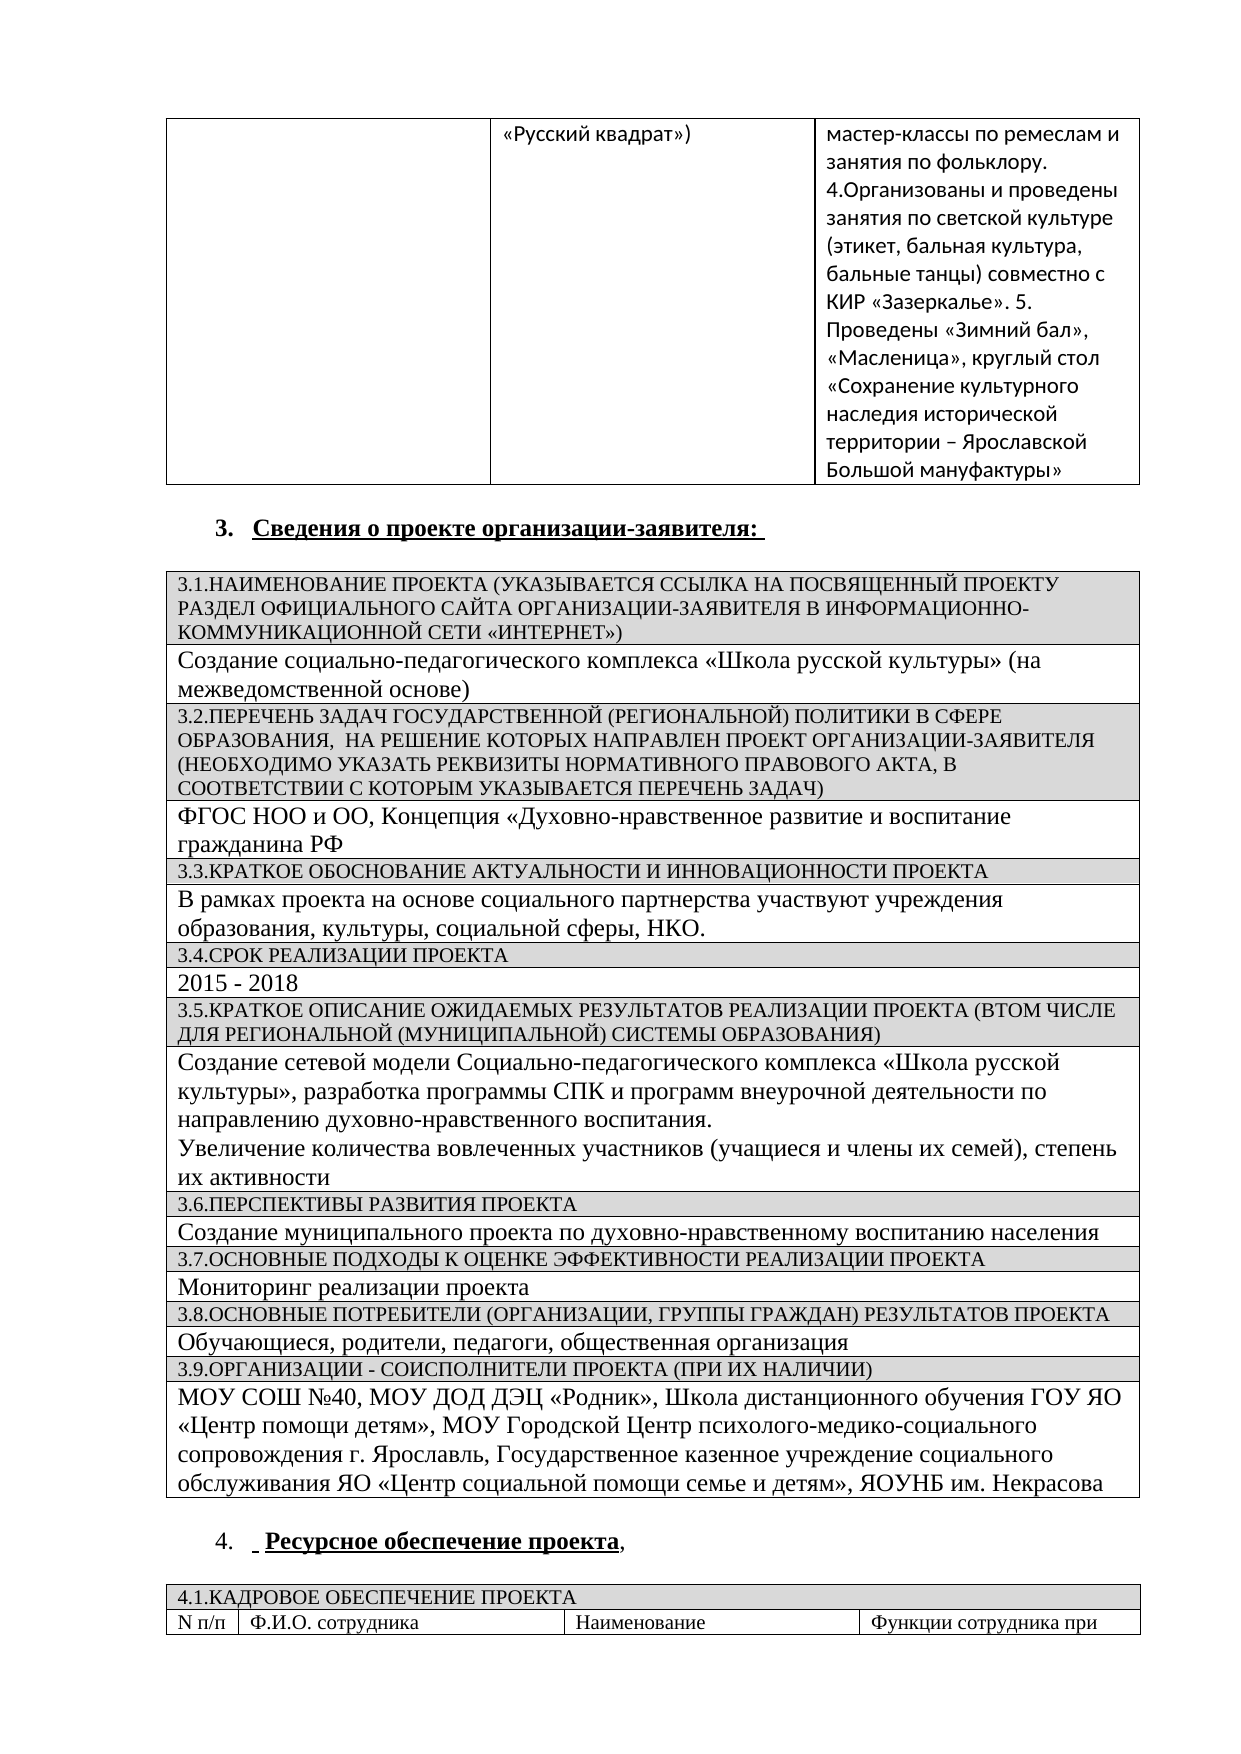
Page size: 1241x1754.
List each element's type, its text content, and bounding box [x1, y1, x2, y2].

table_cell Обучающиеся, родители, педагоги, общественная организация [167, 1327, 1139, 1356]
table_header 3.1.НАИМЕНОВАНИЕ ПРОЕКТА (УКАЗЫВАЕТСЯ ССЫЛКА НА ПОСВЯЩЕННЫЙ ПРОЕКТУ РАЗДЕЛ ОФИЦИАЛЬНОГО САЙТА ОРГАНИЗАЦИИ-ЗАЯВИТЕЛЯ В ИНФОРМАЦИОННО-КОММУНИКАЦИОННОЙ СЕТИ «ИНТЕРНЕТ») [167, 572, 1139, 644]
table_cell МОУ СОШ №40, МОУ ДОД ДЭЦ «Родник», Школа дистанционного обучения ГОУ ЯО «Центр помощи детям», МОУ Городской Центр психолого-медико-социального сопровождения г. Ярославль, Государственное казенное учреждение социального обслуживания ЯО «Центр социальной помощи семье и детям», ЯОУНБ им. Некрасова [167, 1382, 1139, 1497]
table_cell 3.7.ОСНОВНЫЕ ПОДХОДЫ К ОЦЕНКЕ ЭФФЕКТИВНОСТИ РЕАЛИЗАЦИИ ПРОЕКТА [167, 1247, 1139, 1271]
table_cell 3.4.СРОК РЕАЛИЗАЦИИ ПРОЕКТА [167, 943, 1139, 967]
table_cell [565, 1610, 859, 1634]
table_cell Создание сетевой модели Социально-педагогического комплекса «Школа русской культуры», разработка программы СПК и программ внеурочной деятельности по направлению духовно-нравственного воспитания. Увеличение количества вовлеченных участников (учащиеся и члены их семей), степень их активности [167, 1047, 1139, 1191]
table_cell N п/п [167, 1610, 238, 1634]
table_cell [239, 1610, 564, 1634]
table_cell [860, 1610, 1140, 1634]
table_cell 3.3.КРАТКОЕ ОБОСНОВАНИЕ АКТУАЛЬНОСТИ И ИННОВАЦИОННОСТИ ПРОЕКТА [167, 859, 1139, 883]
table_cell 3.9.ОРГАНИЗАЦИИ - СОИСПОЛНИТЕЛИ ПРОЕКТА (ПРИ ИХ НАЛИЧИИ) [167, 1357, 1139, 1381]
list Ресурсное обеспечение проекта, [215, 1526, 1152, 1555]
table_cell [167, 119, 490, 483]
table_header 4.1.КАДРОВОЕ ОБЕСПЕЧЕНИЕ ПРОЕКТА [167, 1585, 1140, 1609]
table_cell Создание муниципального проекта по духовно-нравственному воспитанию населения [167, 1217, 1139, 1246]
table_cell 3.2.ПЕРЕЧЕНЬ ЗАДАЧ ГОСУДАРСТВЕННОЙ (РЕГИОНАЛЬНОЙ) ПОЛИТИКИ В СФЕРЕ ОБРАЗОВАНИЯ, НА РЕШЕНИЕ КОТОРЫХ НАПРАВЛЕН ПРОЕКТ ОРГАНИЗАЦИИ-ЗАЯВИТЕЛЯ (НЕОБХОДИМО УКАЗАТЬ РЕКВИЗИТЫ НОРМАТИВНОГО ПРАВОВОГО АКТА, В СООТВЕТСТВИИ С КОТОРЫМ УКАЗЫВАЕТСЯ ПЕРЕЧЕНЬ ЗАДАЧ) [167, 704, 1139, 800]
table_cell Мониторинг реализации проекта [167, 1272, 1139, 1301]
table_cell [491, 119, 814, 483]
table_cell 3.5.КРАТКОЕ ОПИСАНИЕ ОЖИДАЕМЫХ РЕЗУЛЬТАТОВ РЕАЛИЗАЦИИ ПРОЕКТА (ВТОМ ЧИСЛЕ ДЛЯ РЕГИОНАЛЬНОЙ (МУНИЦИПАЛЬНОЙ) СИСТЕМЫ ОБРАЗОВАНИЯ) [167, 998, 1139, 1046]
table_cell ФГОС НОО и ОО, Концепция «Духовно-нравственное развитие и воспитание гражданина РФ [167, 801, 1139, 858]
list Сведения о проекте организации-заявителя: [215, 513, 1152, 542]
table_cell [816, 119, 1139, 483]
table_cell 3.8.ОСНОВНЫЕ ПОТРЕБИТЕЛИ (ОРГАНИЗАЦИИ, ГРУППЫ ГРАЖДАН) РЕЗУЛЬТАТОВ ПРОЕКТА [167, 1302, 1139, 1326]
table_cell 3.6.ПЕРСПЕКТИВЫ РАЗВИТИЯ ПРОЕКТА [167, 1192, 1139, 1216]
table_cell Создание социально-педагогического комплекса «Школа русской культуры» (на межведомственной основе) [167, 645, 1139, 702]
table_cell 2015 - 2018 [167, 968, 1139, 997]
table_cell В рамках проекта на основе социального партнерства участвуют учреждения образования, культуры, социальной сферы, НКО. [167, 885, 1139, 942]
